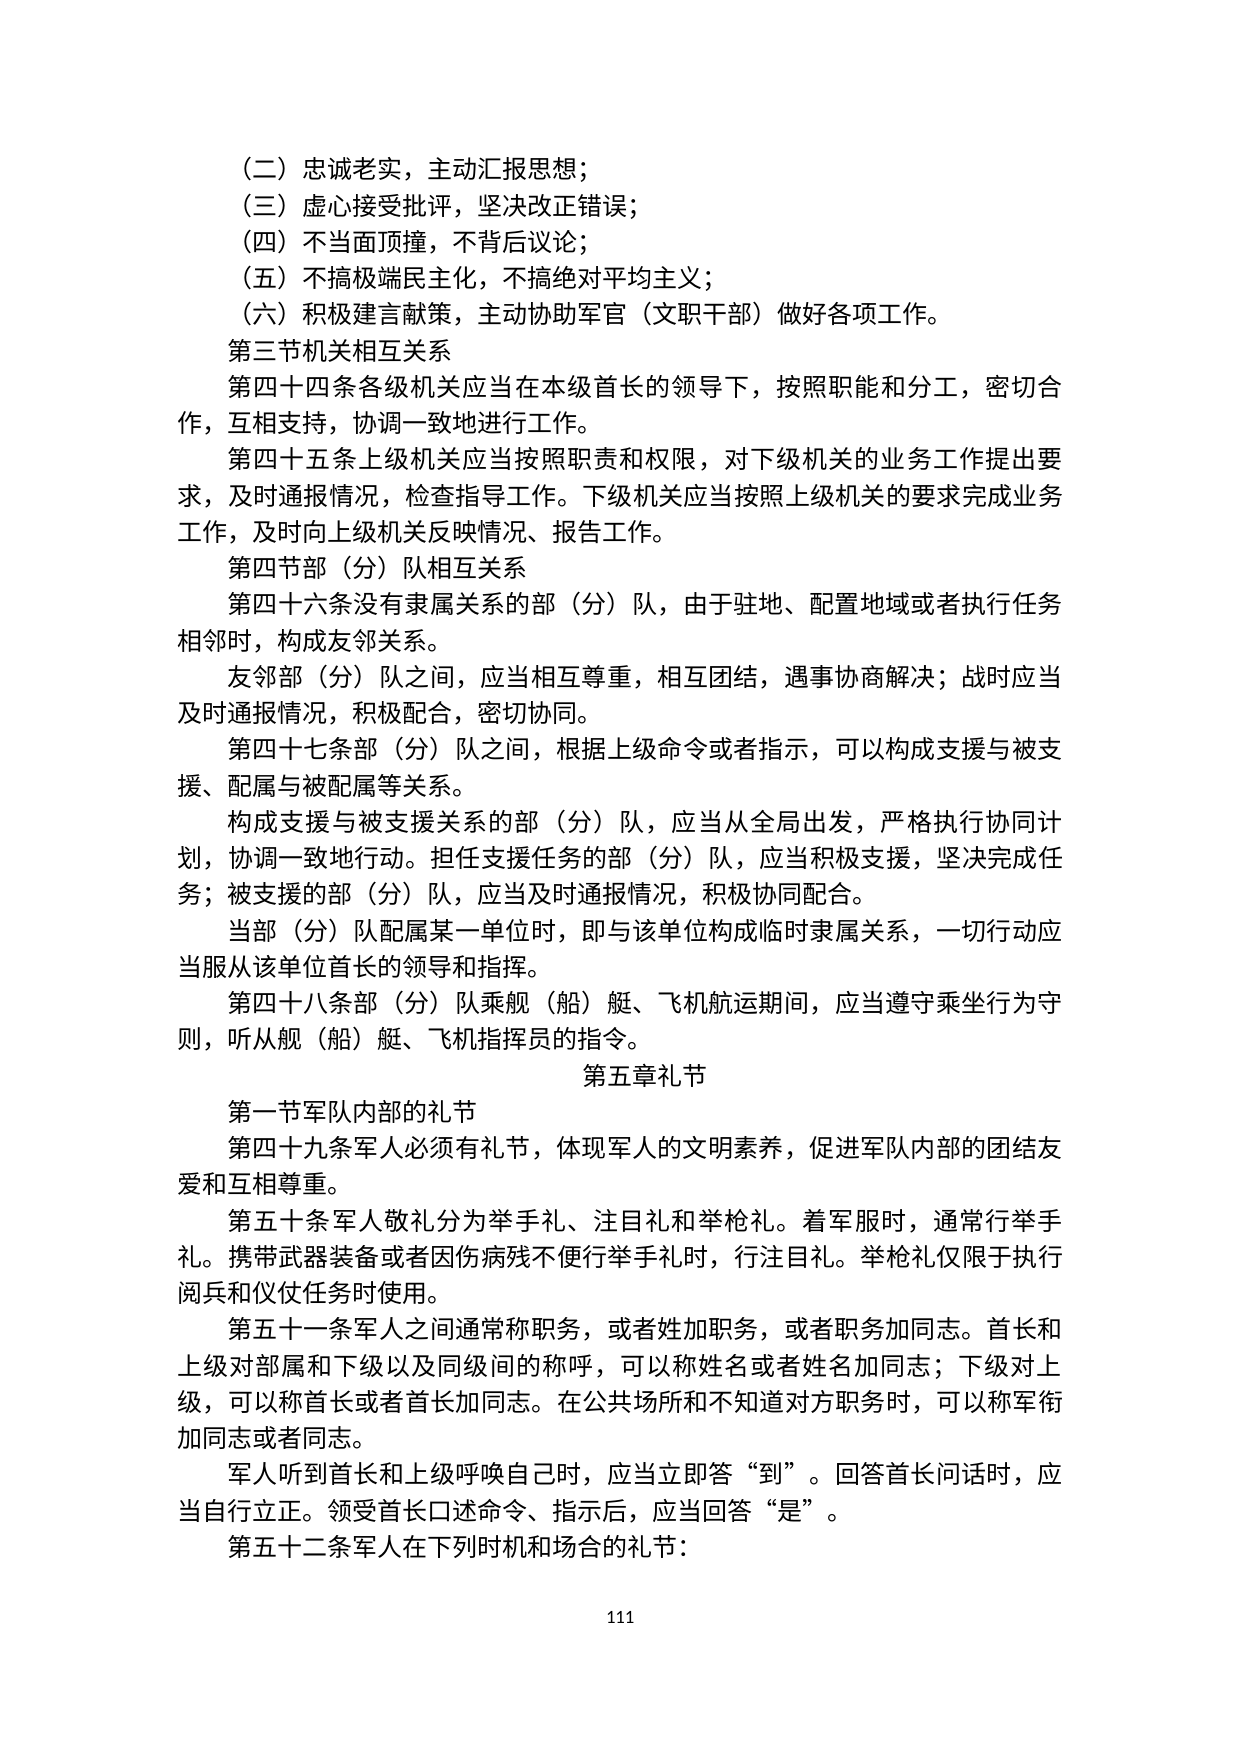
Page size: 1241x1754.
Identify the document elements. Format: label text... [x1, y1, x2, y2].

text 军人听到首长和上级呼唤自己时，应当立即答“到”。回答首长问话时，应当自行立正。领受首长口述命令、指示后，应当回答“是”。 [177, 1455, 1063, 1527]
text 第三节机关相互关系 [177, 331, 1063, 367]
text （六）积极建言献策，主动协助军官（文职干部）做好各项工作。 [177, 295, 1063, 331]
text 友邻部（分）队之间，应当相互尊重，相互团结，遇事协商解决；战时应当及时通报情况，积极配合，密切协同。 [177, 657, 1063, 730]
text 第一节军队内部的礼节 [177, 1092, 1063, 1128]
text 当部（分）队配属某一单位时，即与该单位构成临时隶属关系，一切行动应当服从该单位首长的领导和指挥。 [177, 911, 1063, 983]
text 第四十五条上级机关应当按照职责和权限，对下级机关的业务工作提出要求，及时通报情况，检查指导工作。下级机关应当按照上级机关的要求完成业务工作，及时向上级机关反映情况、报告工作。 [177, 440, 1063, 548]
text 第五章礼节 [177, 1056, 1063, 1092]
text （四）不当面顶撞，不背后议论； [177, 222, 1063, 258]
text 第五十一条军人之间通常称职务，或者姓加职务，或者职务加同志。首长和上级对部属和下级以及同级间的称呼，可以称姓名或者姓名加同志；下级对上级，可以称首长或者首长加同志。在公共场所和不知道对方职务时，可以称军衔加同志或者同志。 [177, 1310, 1063, 1455]
text 第五十二条军人在下列时机和场合的礼节： [177, 1527, 1063, 1563]
text 第四十八条部（分）队乘舰（船）艇、飞机航运期间，应当遵守乘坐行为守则，听从舰（船）艇、飞机指挥员的指令。 [177, 983, 1063, 1056]
text （五）不搞极端民主化，不搞绝对平均主义； [177, 258, 1063, 295]
text （三）虚心接受批评，坚决改正错误； [177, 186, 1063, 222]
text 第四十九条军人必须有礼节，体现军人的文明素养，促进军队内部的团结友爱和互相尊重。 [177, 1128, 1063, 1201]
text 构成支援与被支援关系的部（分）队，应当从全局出发，严格执行协同计划，协调一致地行动。担任支援任务的部（分）队，应当积极支援，坚决完成任务；被支援的部（分）队，应当及时通报情况，积极协同配合。 [177, 802, 1063, 911]
text 第四节部（分）队相互关系 [177, 548, 1063, 585]
text （二）忠诚老实，主动汇报思想； [177, 150, 1063, 186]
text 第四十四条各级机关应当在本级首长的领导下，按照职能和分工，密切合作，互相支持，协调一致地进行工作。 [177, 367, 1063, 440]
text 第四十六条没有隶属关系的部（分）队，由于驻地、配置地域或者执行任务相邻时，构成友邻关系。 [177, 585, 1063, 657]
text 第四十七条部（分）队之间，根据上级命令或者指示，可以构成支援与被支援、配属与被配属等关系。 [177, 730, 1063, 802]
text 第五十条军人敬礼分为举手礼、注目礼和举枪礼。着军服时，通常行举手礼。携带武器装备或者因伤病残不便行举手礼时，行注目礼。举枪礼仅限于执行阅兵和仪仗任务时使用。 [177, 1201, 1063, 1310]
